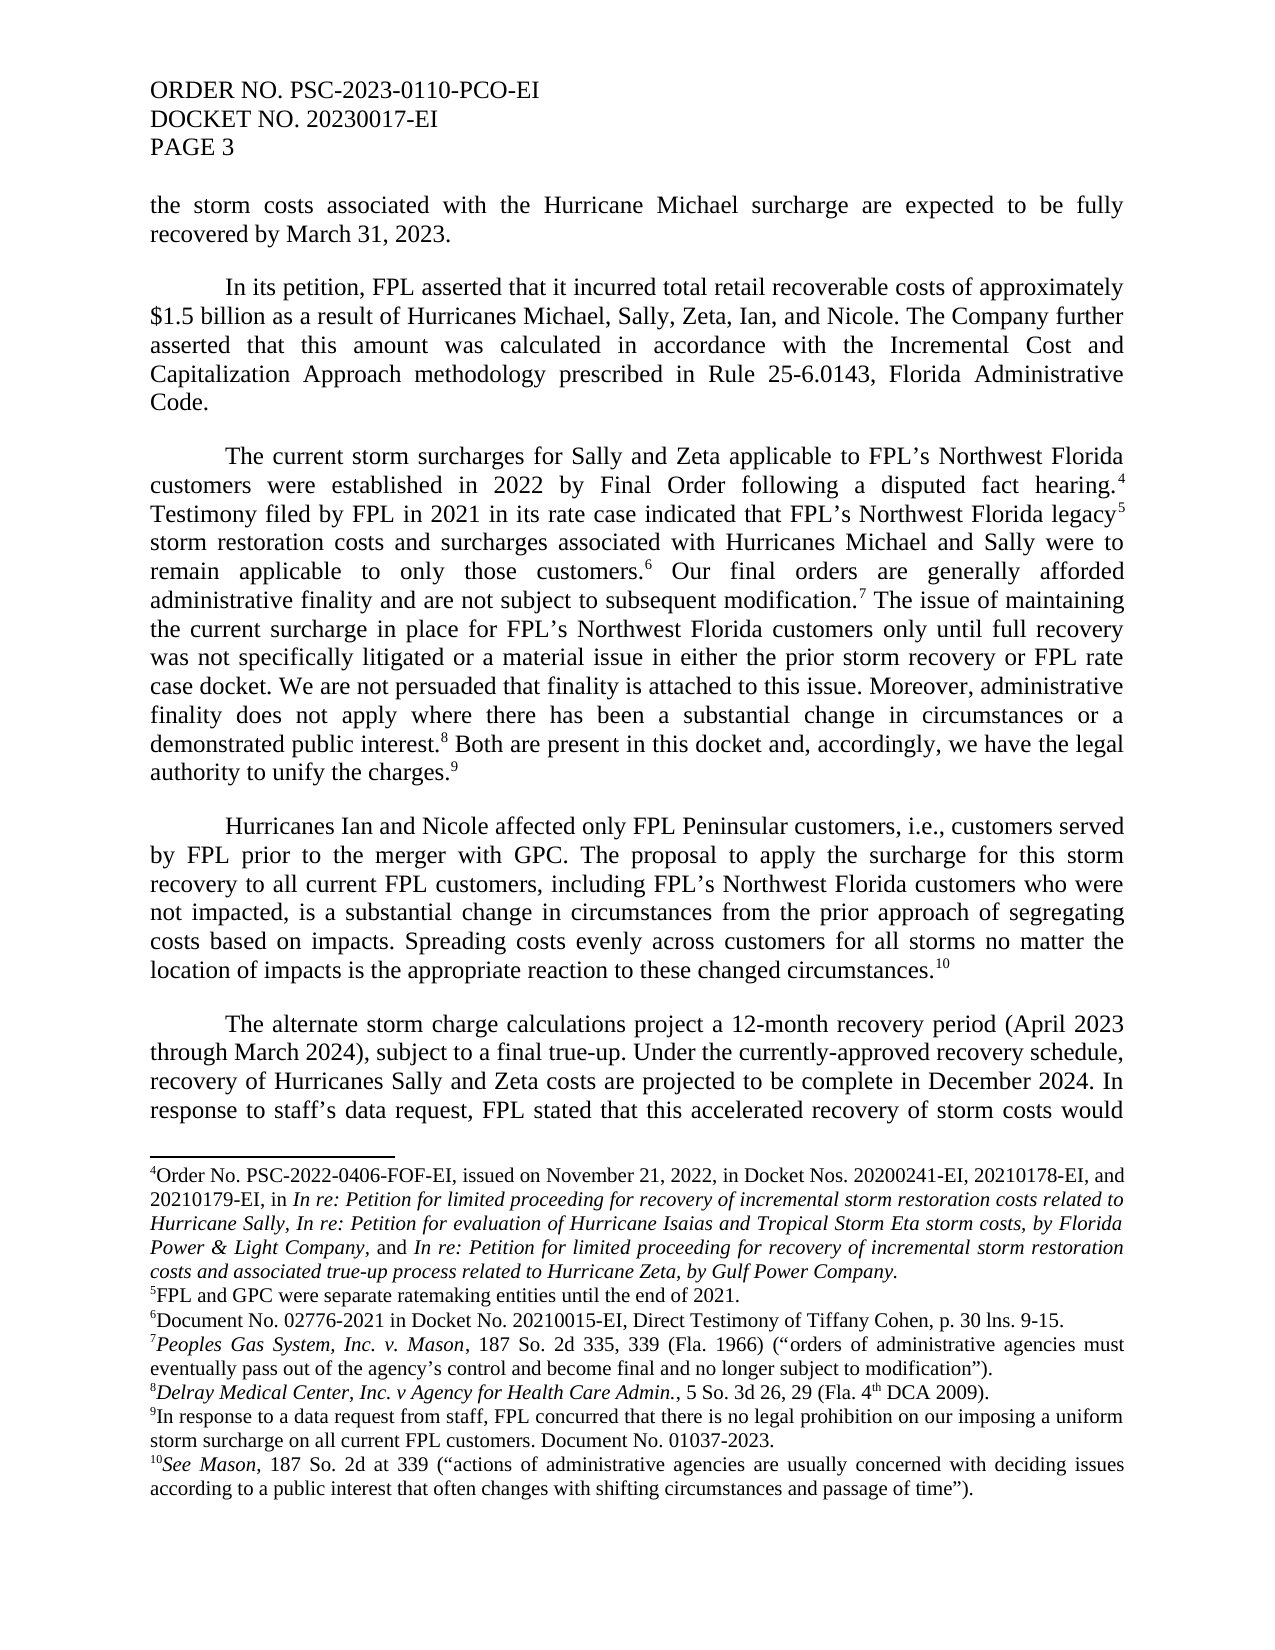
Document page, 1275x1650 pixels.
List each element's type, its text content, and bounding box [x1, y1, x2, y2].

text The alternate storm charge calculations project a 12-month recovery period (April 2023 through March 2024), subject to a final true-up. Under the currently-approved recovery schedule, recovery of Hurricanes Sally and Zeta costs are projected to be complete in December 2024. In response to staff’s data request, FPL stated that this accelerated recovery of storm costs would “benefit FPL and its general body of customers by reducing the amount of interest recovered from customers and regulatory lag, while also mitigating the potential for overlapping storm recovery charges in the future.” As to whether the alternative is preferable, FPL stated in its response that it “views both as being potentially appropriate options for storm cost recovery.” [150, 1009, 1125, 1124]
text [150, 190, 1125, 247]
text Hurricanes Ian and Nicole affected only FPL Peninsular customers, i.e., customers served by FPL prior to the merger with GPC. The proposal to apply the surcharge for this storm recovery to all current FPL customers, including FPL’s Northwest Florida customers who were not impacted, is a substantial change in circumstances from the prior approach of segregating costs based on impacts. Spreading costs evenly across customers for all storms no matter the location of impacts is the appropriate reaction to these changed circumstances. [150, 811, 1125, 984]
text The current storm surcharges for Sally and Zeta applicable to FPL’s Northwest Florida customers were established in 2022 by Final Order following a disputed fact hearing. Testimony filed by FPL in 2021 in its rate case indicated that FPL’s Northwest Florida legacy storm restoration costs and surcharges associated with Hurricanes Michael and Sally were to remain applicable to only those customers. Our final orders are generally afforded administrative finality and are not subject to subsequent modification. The issue of maintaining the current surcharge in place for FPL’s Northwest Florida customers only until full recovery was not specifically litigated or a material issue in either the prior storm recovery or FPL rate case docket. We are not persuaded that finality is attached to this issue. Moreover, administrative finality does not apply where there has been a substantial change in circumstances or a demonstrated public interest. Both are present in this docket and, accordingly, we have the legal authority to unify the charges. [150, 441, 1125, 786]
text In its petition, FPL asserted that it incurred total retail recoverable costs of approximately $1.5 billion as a result of Hurricanes Michael, Sally, Zeta, Ian, and Nicole. The Company further asserted that this amount was calculated in accordance with the Incremental Cost and Capitalization Approach methodology prescribed in Rule 25-6.0143, Florida Administrative Code. [150, 272, 1125, 416]
